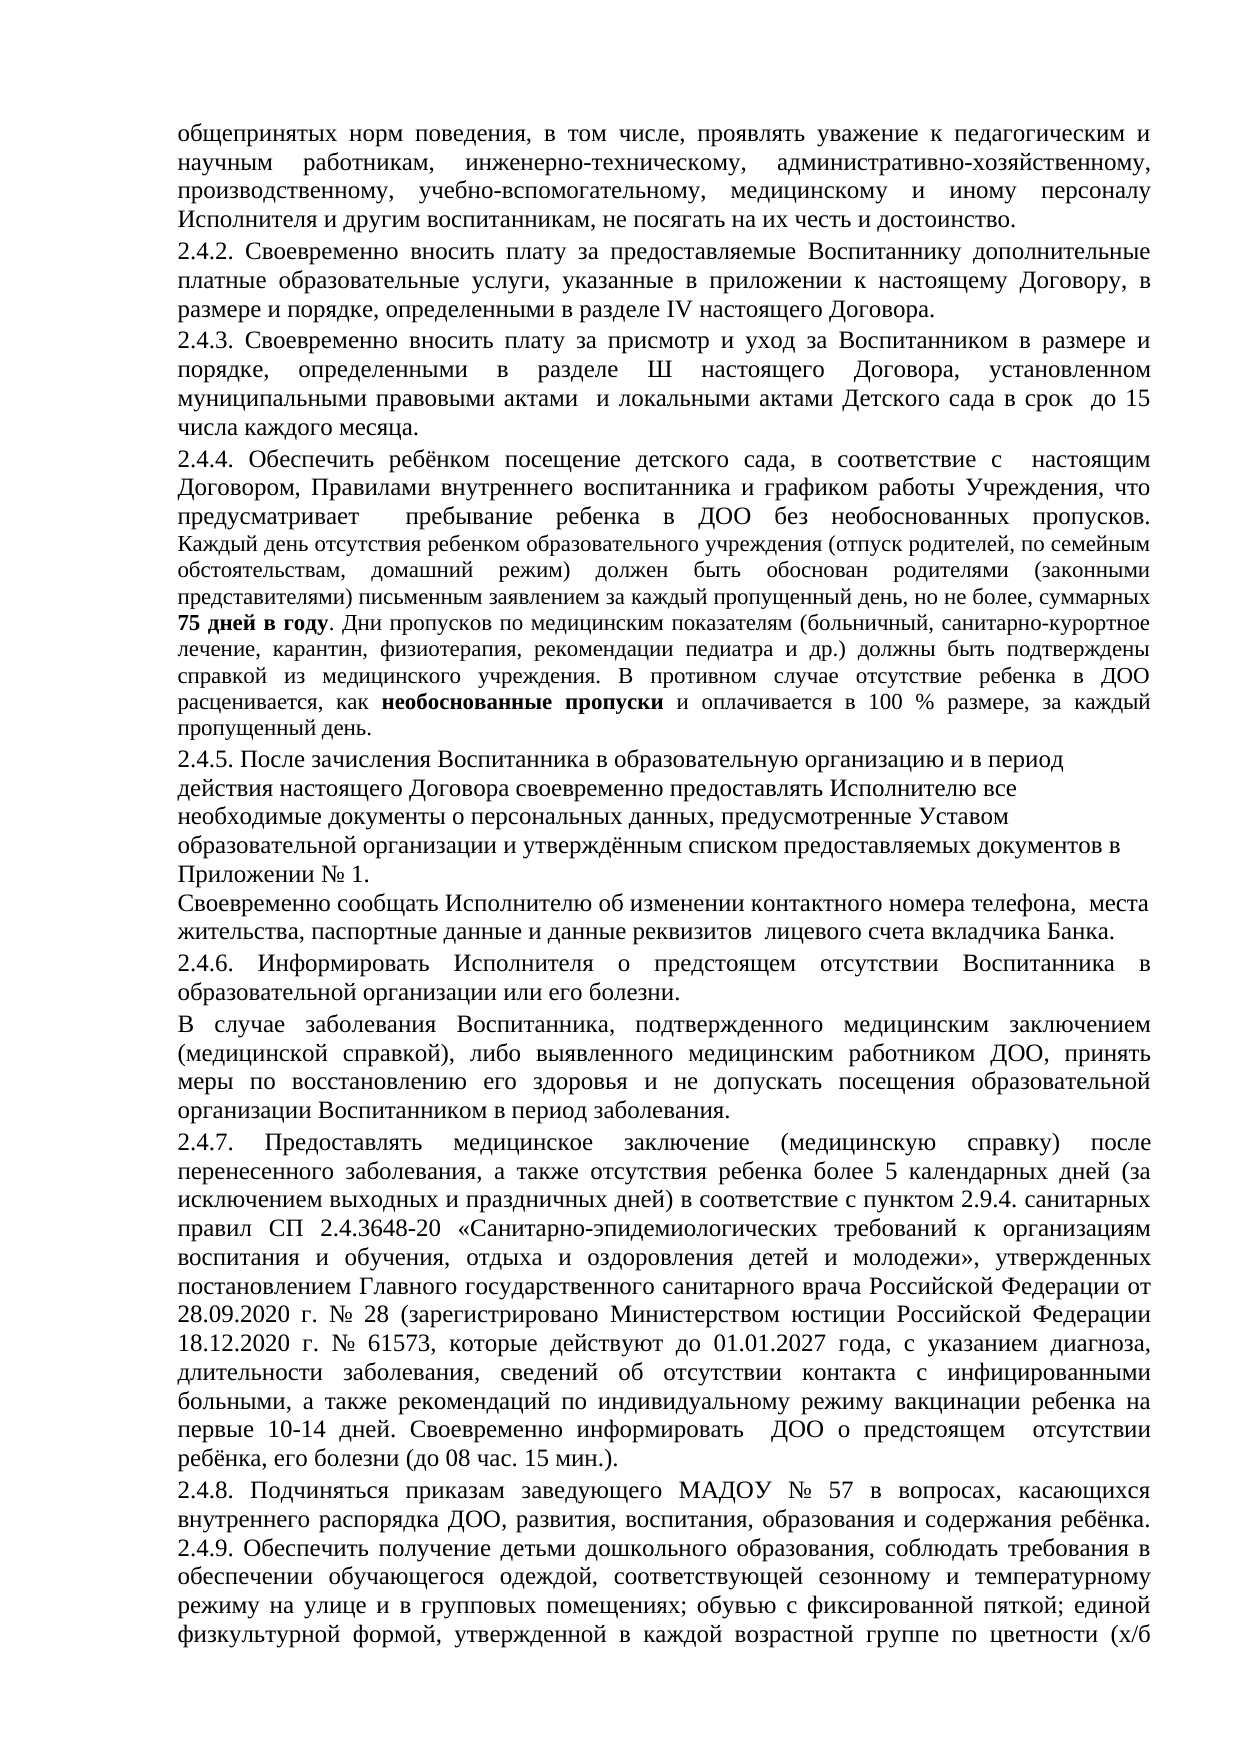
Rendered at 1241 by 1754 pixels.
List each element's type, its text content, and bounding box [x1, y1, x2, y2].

text В случае заболевания Воспитанника, подтвержденного медицинским заключением (медицинской справкой), либо выявленного медицинским работником ДОО, принять меры по восстановлению его здоровья и не допускать посещения образовательной организации Воспитанником в период заболевания. [177, 1009, 1152, 1124]
text 2.4.2. Своевременно вносить плату за предоставляемые Воспитаннику дополнительные платные образовательные услуги, указанные в приложении к настоящему Договору, в размере и порядке, определенными в разделе IV настоящего Договора. [177, 236, 1152, 322]
list 2.4.5. После зачисления Воспитанника в образовательную организацию и в период действия настоящего Договора своевременно предоставлять Исполнителю все необходимые документы о персональных данных, предусмотренные Уставом образовательной организации и утверждённым списком предоставляемых документов в Приложении № 1. Своевременно сообщать Исполнителю об изменении контактного номера телефона, места жительства, паспортные данные и данные реквизитов лицевого счета вкладчика Банка. [177, 744, 1152, 945]
list 2.4.3. Своевременно вносить плату за присмотр и уход за Воспитанником в размере и порядке, определенными в разделе Ш настоящего Договора, установленном муниципальными правовыми актами и локальными актами Детского сада в срок до 15 числа каждого месяца. [177, 326, 1152, 441]
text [177, 1475, 1152, 1648]
list 2.4.7. Предоставлять медицинское заключение (медицинскую справку) после перенесенного заболевания, а также отсутствия ребенка более 5 календарных дней (за исключением выходных и праздничных дней) в соответствие с пунктом 2.9.4. санитарных правил СП 2.4.3648-20 «Санитарно-эпидемиологических требований к организациям воспитания и обучения, отдыха и оздоровления детей и молодежи», утвержденных постановлением Главного государственного санитарного врача Российской Федерации от 28.09.2020 г. № 28 (зарегистрировано Министерством юстиции Российской Федерации 18.12.2020 г. № 61573, которые действуют до 01.01.2027 года, с указанием диагноза, длительности заболевания, сведений об отсутствии контакта с инфицированными больными, а также рекомендаций по индивидуальному режиму вакцинации ребенка на первые 10-14 дней. Своевременно информировать ДОО о предстоящем отсутствии ребёнка, его болезни (до 08 час. 15 мин.). [177, 1127, 1152, 1472]
text 2.4.6. Информировать Исполнителя о предстоящем отсутствии Воспитанника в образовательной организации или его болезни. [177, 948, 1152, 1006]
text 2.4.4. Обеспечить ребёнком посещение детского сада, в соответствие с настоящим Договором, Правилами внутреннего воспитанника и графиком работы Учреждения, что предусматривает пребывание ребенка в ДОО без необоснованных пропусков. Каждый день отсутствия ребенком образовательного учреждения (отпуск родителей, по семейным обстоятельствам, домашний режим) должен быть обоснован родителями (законными представителями) письменным заявлением за каждый пропущенный день, но не более, суммарных 75 дней в году. Дни пропусков по медицинским показателям (больничный, санитарно-курортное лечение, карантин, физиотерапия, рекомендации педиатра и др.) должны быть подтверждены справкой из медицинского учреждения. В противном случае отсутствие ребенка в ДОО расценивается, как необоснованные пропуски и оплачивается в 100 % размере, за каждый пропущенный день. [177, 444, 1152, 741]
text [177, 118, 1152, 233]
